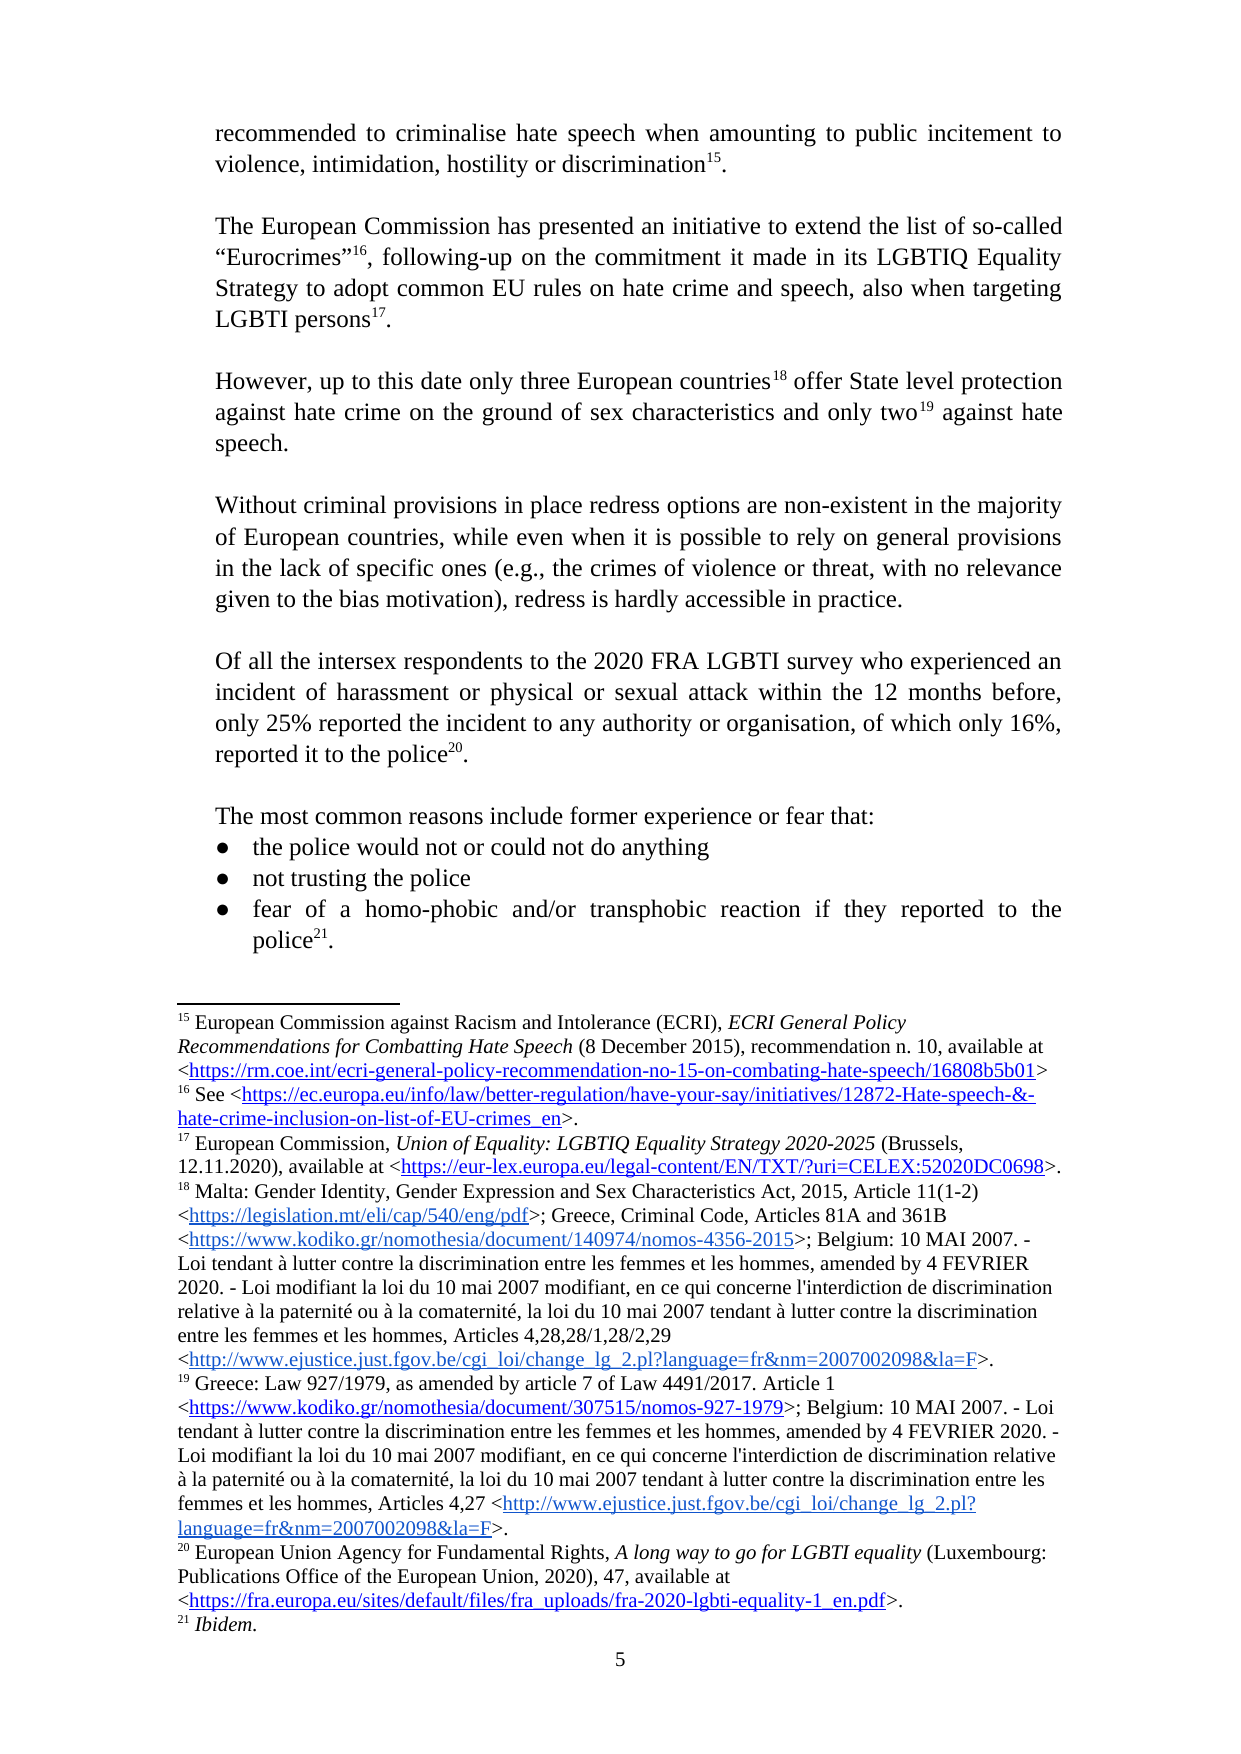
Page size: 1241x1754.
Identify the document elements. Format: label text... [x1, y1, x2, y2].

list However, up to this date only three European countries offer State level protection against hate crime on the ground of sex characteristics and only two against hate speech. [215, 366, 1063, 457]
list The most common reasons include former experience or fear that: [215, 801, 1063, 830]
list The CoE Committee of Ministers has stated that “Member states should ensure that when determining sanctions, a bias motive related to sexual orientation or gender identity may be taken into account as an aggravating circumstance”. ECRI further recommended to criminalise hate speech when amounting to public incitement to violence, intimidation, hostility or discrimination. [215, 118, 1063, 178]
list the police would not or could not do anything [215, 832, 1063, 861]
list The European Commission has presented an initiative to extend the list of so-called “Eurocrimes”, following-up on the commitment it made in its LGBTIQ Equality Strategy to adopt common EU rules on hate crime and speech, also when targeting LGBTI persons. [215, 211, 1063, 333]
list not trusting the police [215, 863, 1063, 892]
list fear of a homo-phobic and/or transphobic reaction if they reported to the police. [215, 894, 1063, 954]
list Of all the intersex respondents to the 2020 FRA LGBTI survey who experienced an incident of harassment or physical or sexual attack within the 12 months before, only 25% reported the incident to any authority or organisation, of which only 16%, reported it to the police. [215, 646, 1063, 768]
list Without criminal provisions in place redress options are non-existent in the majority of European countries, while even when it is possible to rely on general provisions in the lack of specific ones (e.g., the crimes of violence or threat, with no relevance given to the bias motivation), redress is hardly accessible in practice. [215, 491, 1063, 612]
